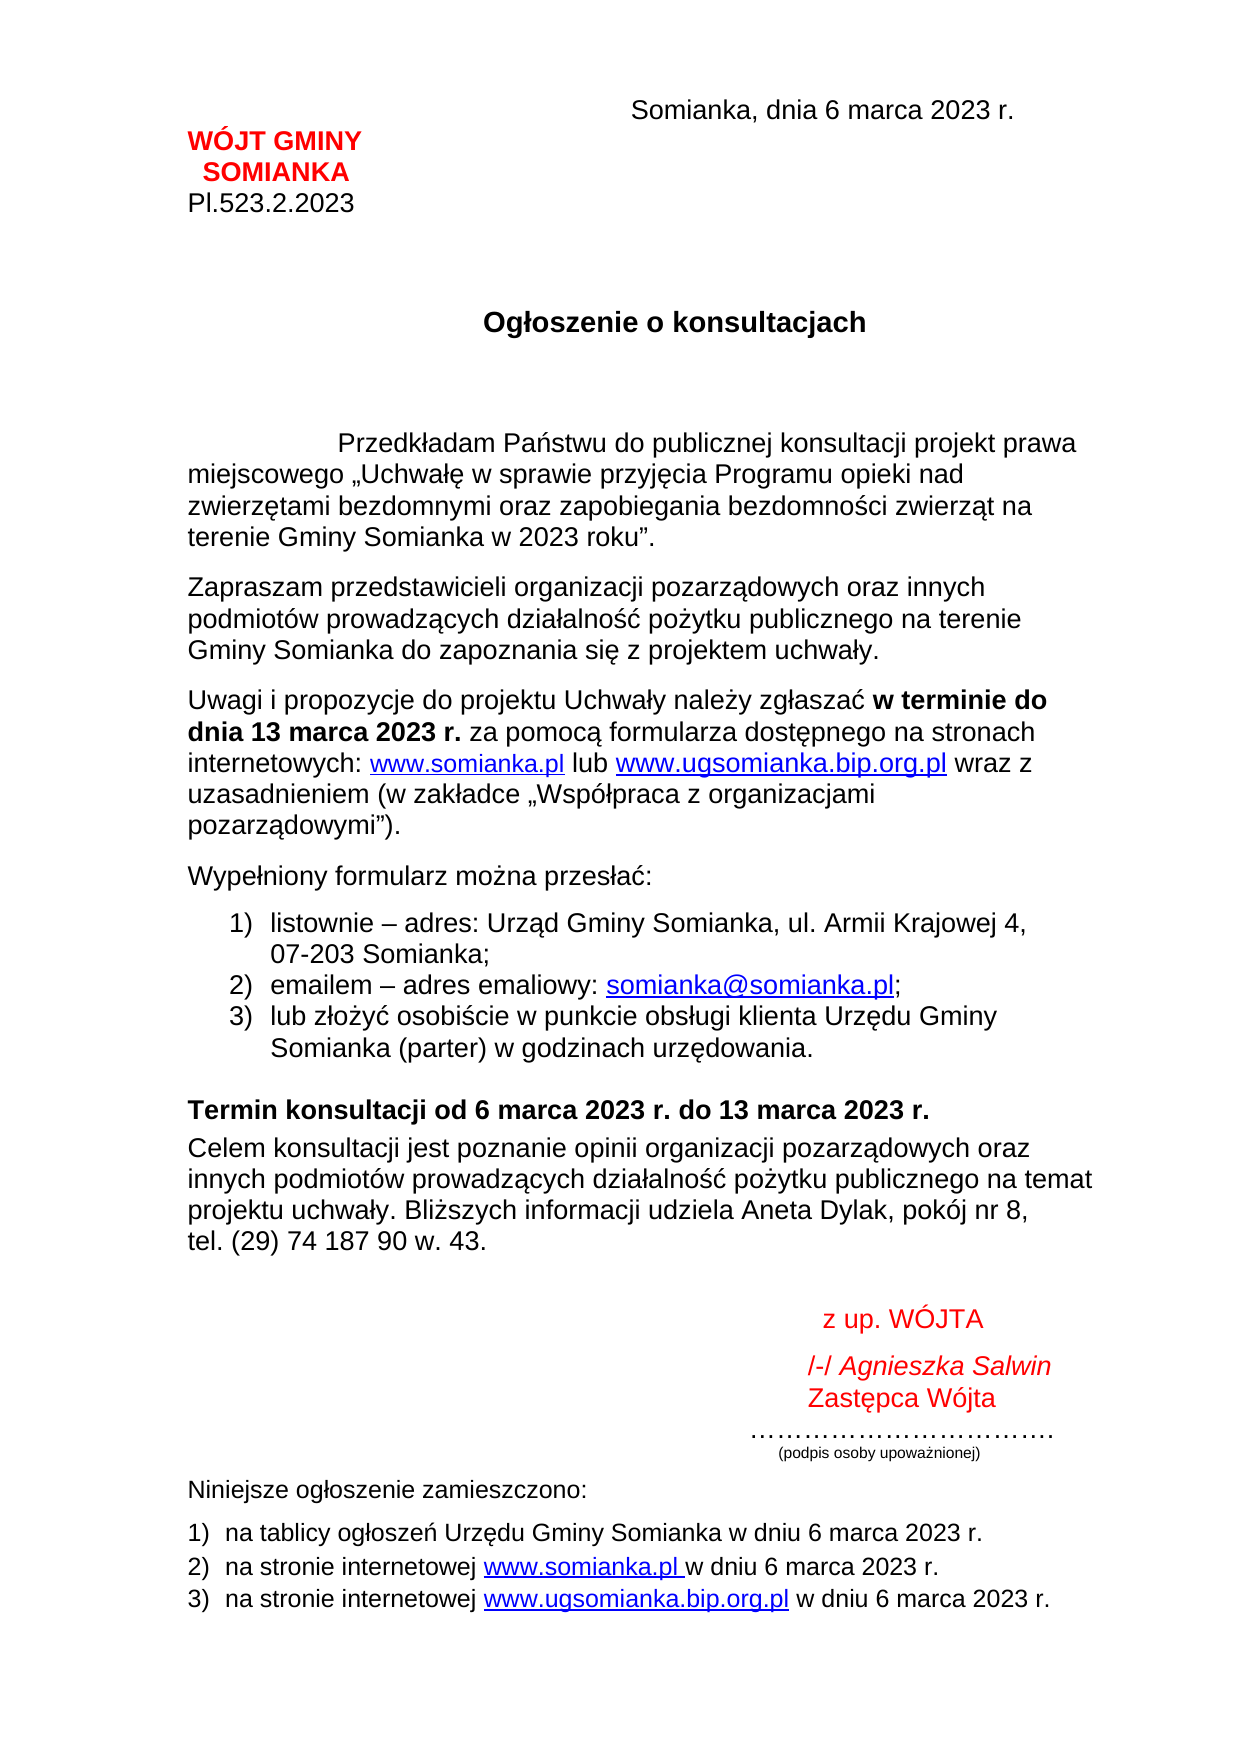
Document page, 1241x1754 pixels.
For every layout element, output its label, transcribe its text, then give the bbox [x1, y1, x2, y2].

list listownie – adres: Urząd Gminy Somianka, ul. Armii Krajowej 4, 07-203 Somianka; [229, 907, 1093, 969]
list na tablicy ogłoszeń Urzędu Gminy Somianka w dniu 6 marca 2023 r. [187, 1518, 1093, 1547]
text Przedkładam Państwu do publicznej konsultacji projekt prawa miejscowego „Uchwałę w sprawie przyjęcia Programu opieki nad zwierzętami bezdomnymi oraz zapobiegania bezdomności zwierząt na terenie Gminy Somianka w 2023 roku”. [187, 427, 1093, 552]
text Zapraszam przedstawicieli organizacji pozarządowych oraz innych podmiotów prowadzących działalność pożytku publicznego na terenie Gminy Somianka do zapoznania się z projektem uchwały. [187, 571, 1093, 665]
text ……………………………. [187, 1413, 1093, 1444]
list na stronie internetowej www.somianka.pl w dniu 6 marca 2023 r. [187, 1551, 1148, 1580]
text WÓJT GMINY [187, 125, 1093, 156]
text Wypełniony formularz można przesłać: [187, 860, 1093, 891]
text (podpis osoby upoważnionej) [187, 1444, 1093, 1475]
text Pl.523.2.2023 [187, 187, 1093, 219]
list lub złożyć osobiście w punkcie obsługi klienta Urzędu Gminy Somianka (parter) w godzinach urzędowania. [229, 1000, 1093, 1063]
text Niniejsze ogłoszenie zamieszczono: [187, 1475, 1093, 1504]
text Celem konsultacji jest poznanie opinii organizacji pozarządowych oraz innych podmiotów prowadzących działalność pożytku publicznego na temat projektu uchwały. Bliższych informacji udziela Aneta Dylak, pokój nr 8, tel. (29) 74 187 90 w. 43. [187, 1132, 1093, 1257]
text Zastępca Wójta [187, 1382, 1093, 1413]
text SOMIANKA [187, 156, 1093, 187]
text Ogłoszenie o konsultacjach [483, 305, 1093, 338]
text Somianka, dnia 6 marca 2023 r. [187, 94, 1093, 125]
text Uwagi i propozycje do projektu Uchwały należy zgłaszać w terminie do dnia 13 marca 2023 r. za pomocą formularza dostępnego na stronach internetowych: www.somianka.pl lub www.ugsomianka.bip.org.pl wraz z uzasadnieniem (w zakładce „Współpraca z organizacjami pozarządowymi”). [187, 684, 1093, 841]
text Termin konsultacji od 6 marca 2023 r. do 13 marca 2023 r. [187, 1094, 1103, 1125]
text z up. WÓJTA [187, 1303, 1093, 1335]
list emailem – adres emaliowy: somianka@somianka.pl; [229, 969, 1093, 1000]
text /-/ Agnieszka Salwin [187, 1350, 1093, 1382]
list na stronie internetowej www.ugsomianka.bip.org.pl w dniu 6 marca 2023 r. [187, 1584, 1148, 1613]
